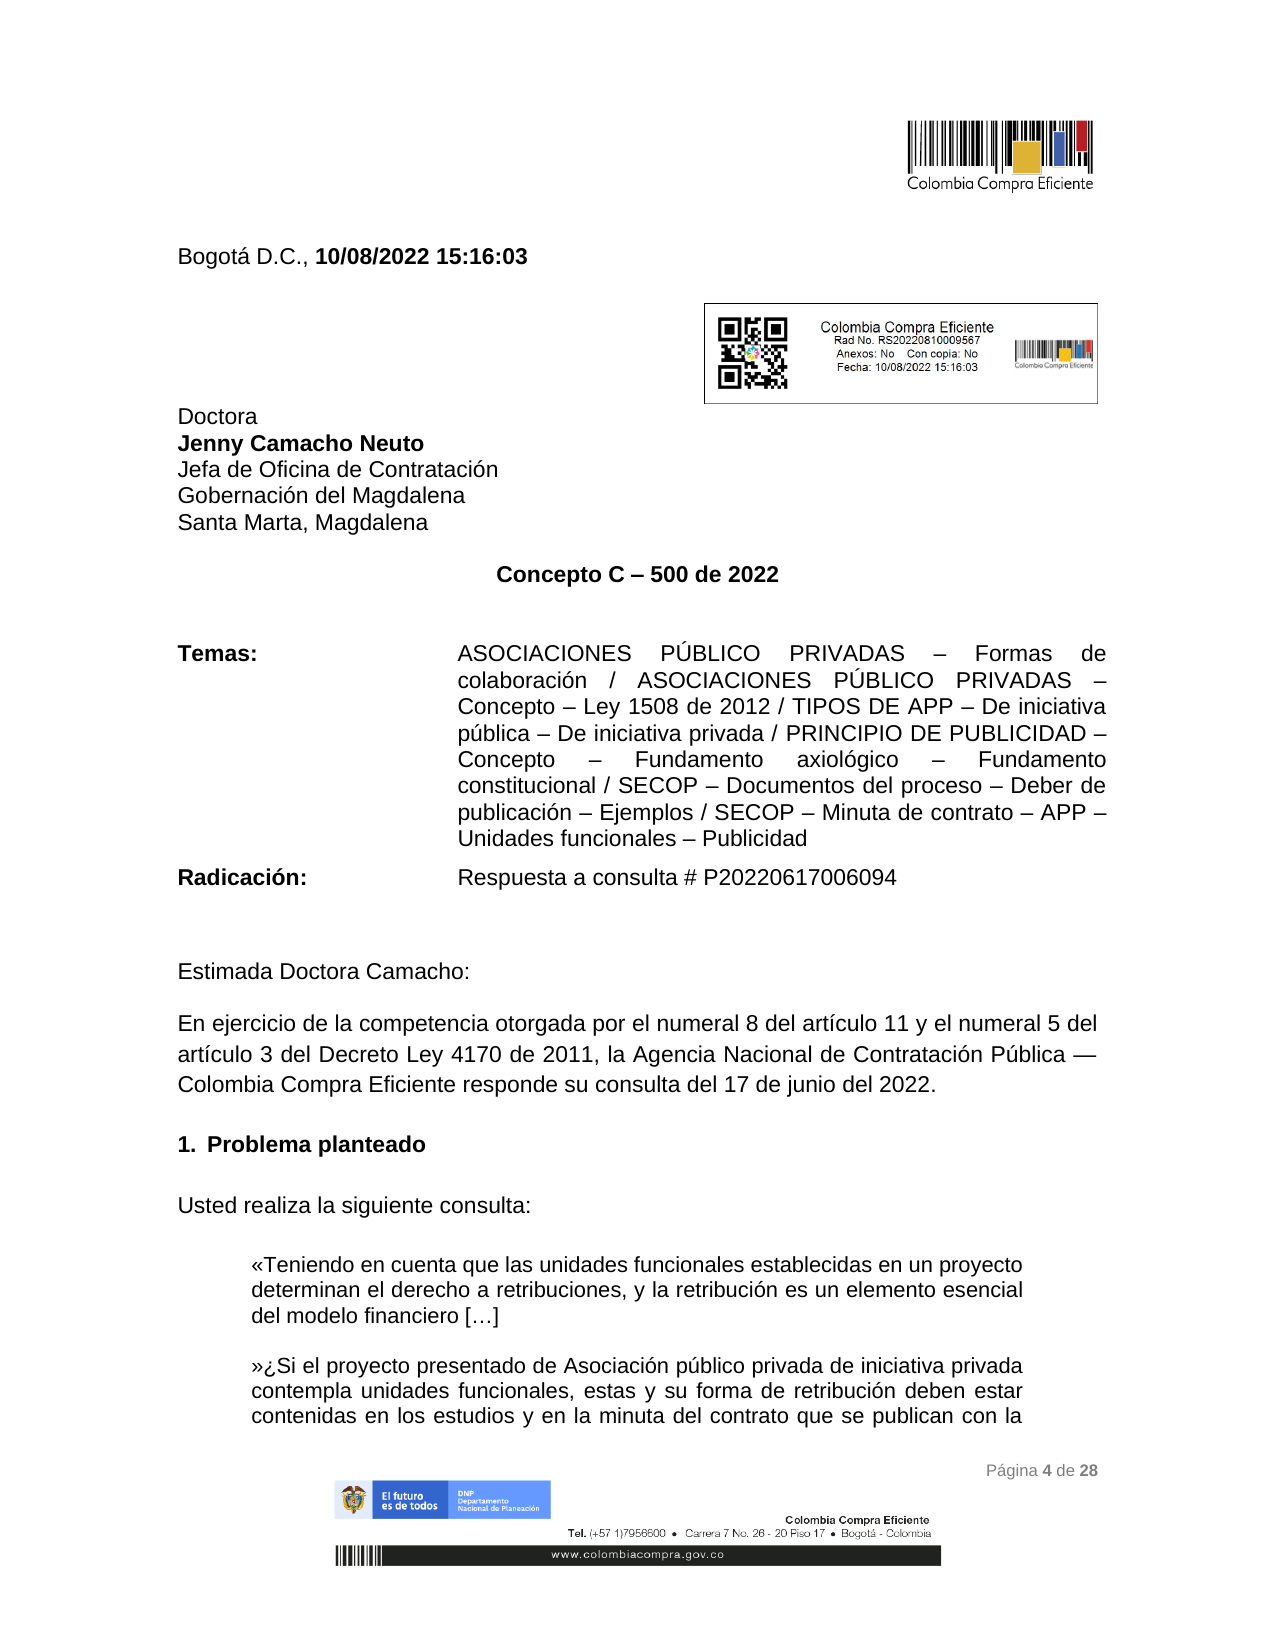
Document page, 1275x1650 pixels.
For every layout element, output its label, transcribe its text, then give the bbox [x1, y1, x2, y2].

text Bogotá D.C., 10/08/2022 15:16:03 [177, 243, 1098, 269]
list Problema planteado [177, 1131, 1098, 1158]
table_header Temas: [177, 640, 457, 851]
text En ejercicio de la competencia otorgada por el numeral 8 del artículo 11 y el numeral 5 del artículo 3 del Decreto Ley 4170 de 2011, la Agencia Nacional de Contratación Pública ― Colombia Compra Eficiente responde su consulta del 17 de junio del 2022. [177, 1010, 1098, 1097]
table_header ASOCIACIONES PÚBLICO PRIVADAS – Formas de colaboración / ASOCIACIONES PÚBLICO PRIVADAS – Concepto – Ley 1508 de 2012 / TIPOS DE APP – De iniciativa pública – De iniciativa privada / PRINCIPIO DE PUBLICIDAD – Concepto – Fundamento axiológico – Fundamento constitucional / SECOP – Documentos del proceso – Deber de publicación – Ejemplos / SECOP – Minuta de contrato – APP – Unidades funcionales – Publicidad [457, 640, 1107, 851]
table_cell Respuesta a consulta # P20220617006094 [457, 851, 1107, 931]
text Jenny Camacho Neuto [177, 429, 1098, 456]
text Usted realiza la siguiente consulta: [177, 1192, 1098, 1218]
text Estimada Doctora Camacho: [177, 958, 1098, 984]
text Doctora [177, 403, 1098, 429]
picture [899, 114, 1099, 196]
text Jefa de Oficina de Contratación [177, 456, 1098, 482]
table_cell Radicación: [177, 851, 457, 931]
text Santa Marta, Magdalena [177, 509, 1098, 535]
text Concepto C ‒ 500 de 2022 [177, 561, 1098, 588]
text «Teniendo en cuenta que las unidades funcionales establecidas en un proyecto determinan el derecho a retribuciones, y la retribución es un elemento esencial del modelo financiero […] [251, 1252, 1024, 1328]
text Gobernación del Magdalena [177, 482, 1098, 509]
picture [704, 303, 1098, 404]
picture [334, 1480, 942, 1566]
